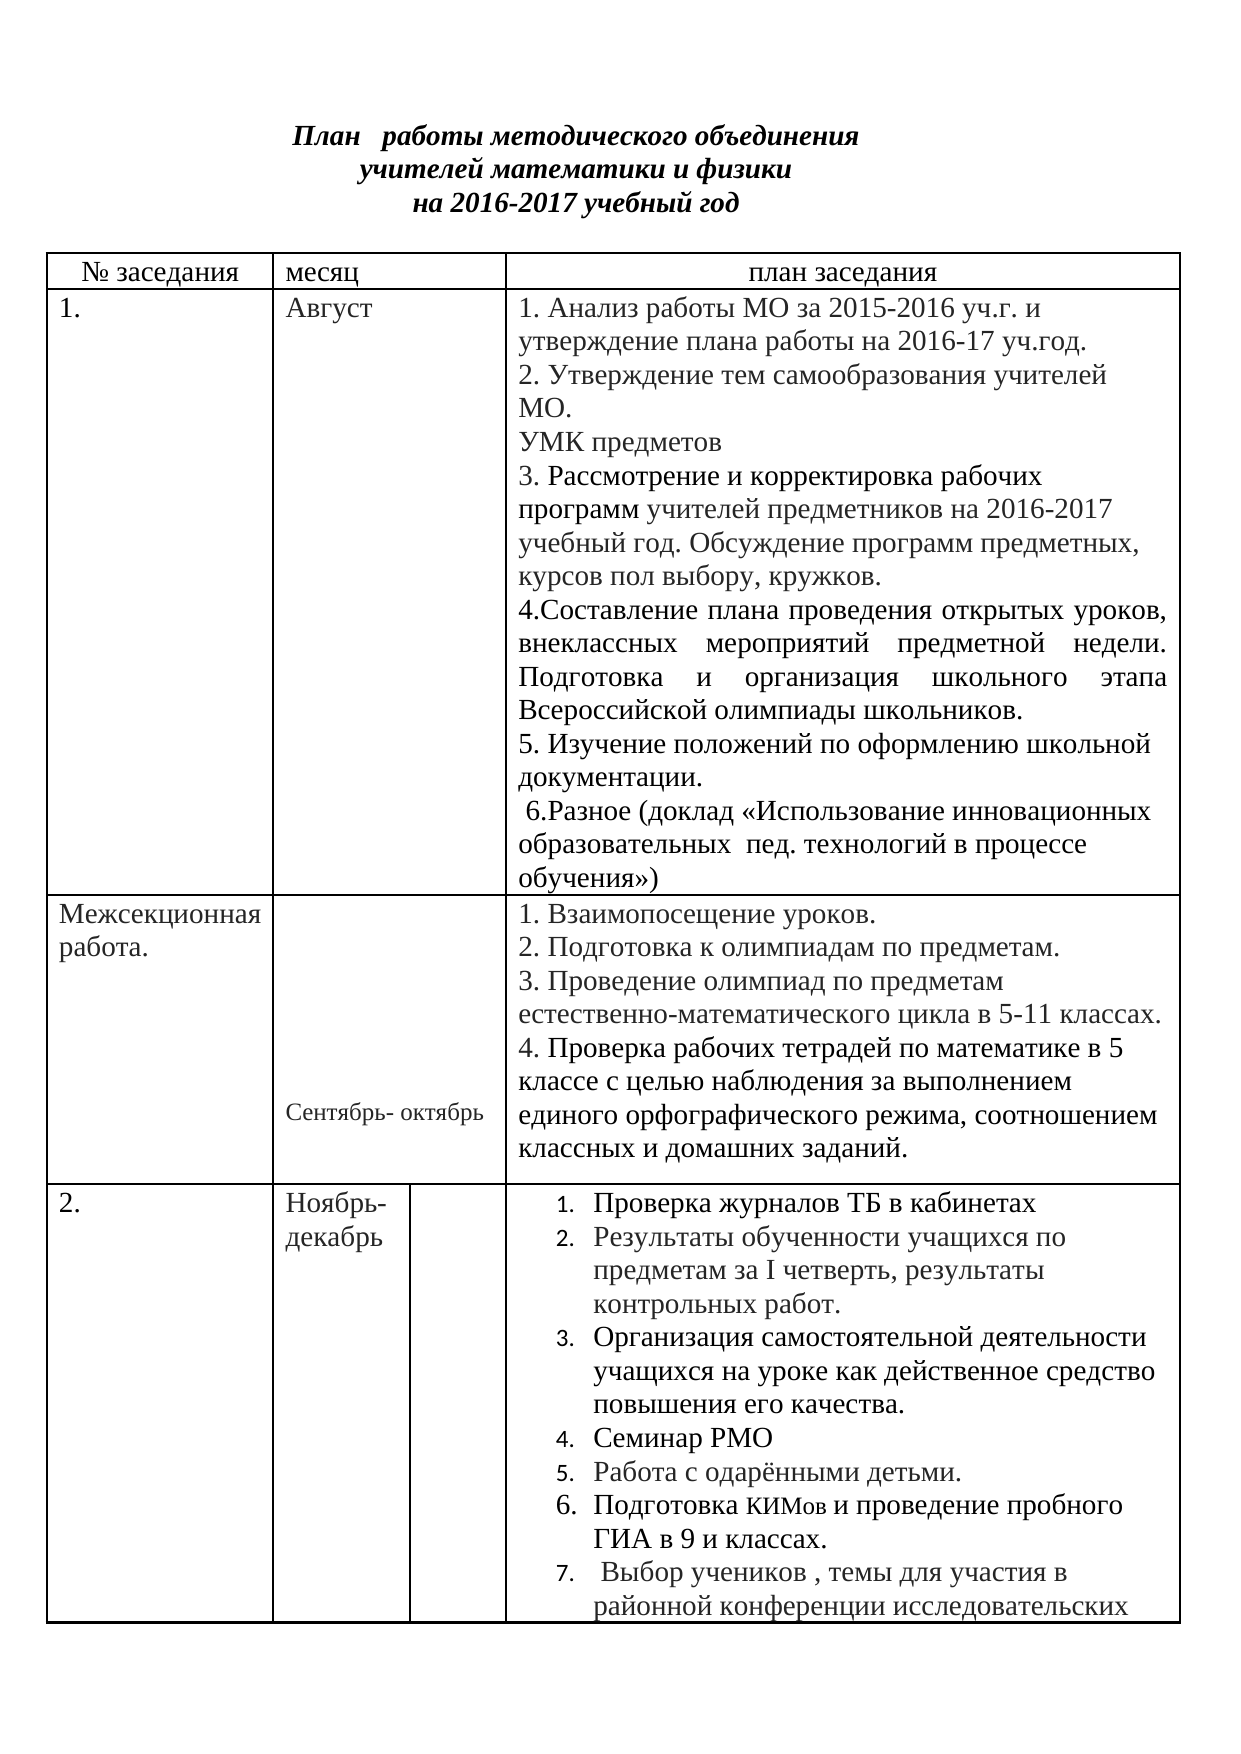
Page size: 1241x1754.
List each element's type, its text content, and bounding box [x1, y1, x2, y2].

table_cell [411, 1185, 505, 1621]
table_header месяц [274, 254, 505, 288]
table_cell 2. [48, 1185, 272, 1621]
table_cell 1. [48, 290, 272, 894]
table_cell Август [274, 290, 505, 894]
table_header № заседания [48, 254, 272, 288]
table_header план заседания [507, 254, 1179, 288]
table_cell Межсекционная работа. [48, 896, 272, 1183]
table_cell Ноябрь- декабрь [274, 1185, 409, 1621]
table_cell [507, 1185, 1179, 1621]
table_cell 1. Взаимопосещение уроков. 2. Подготовка к олимпиадам по предметам. 3. Проведение олимпиад по предметам естественно-математического цикла в 5-11 классах. 4. Проверка рабочих тетрадей по математике в 5 классе с целью наблюдения за выполнением единого орфографического режима, соотношением классных и домашних заданий. [507, 896, 1179, 1183]
table_cell Сентябрь- октябрь [274, 896, 505, 1183]
text План работы методического объединения учителей математики и физики [147, 118, 1004, 185]
text на 2016-2017 учебный год [147, 185, 1004, 219]
table_cell 1. Анализ работы МО за 2015-2016 уч.г. и утверждение плана работы на 2016-17 уч.год. 2. Утверждение тем самообразования учителей МО. УМК предметов 3. Рассмотрение и корректировка рабочих программ учителей предметников на 2016-2017 учебный год. Обсуждение программ предметных, курсов пол выбору, кружков. 4.Составление плана проведения открытых уроков, внеклассных мероприятий предметной недели. Подготовка и организация школьного этапа Всероссийской олимпиады школьников. 5. Изучение положений по оформлению школьной документации. 6.Разное (доклад «Использование инновационных образовательных пед. технологий в процессе обучения») [507, 290, 1179, 894]
